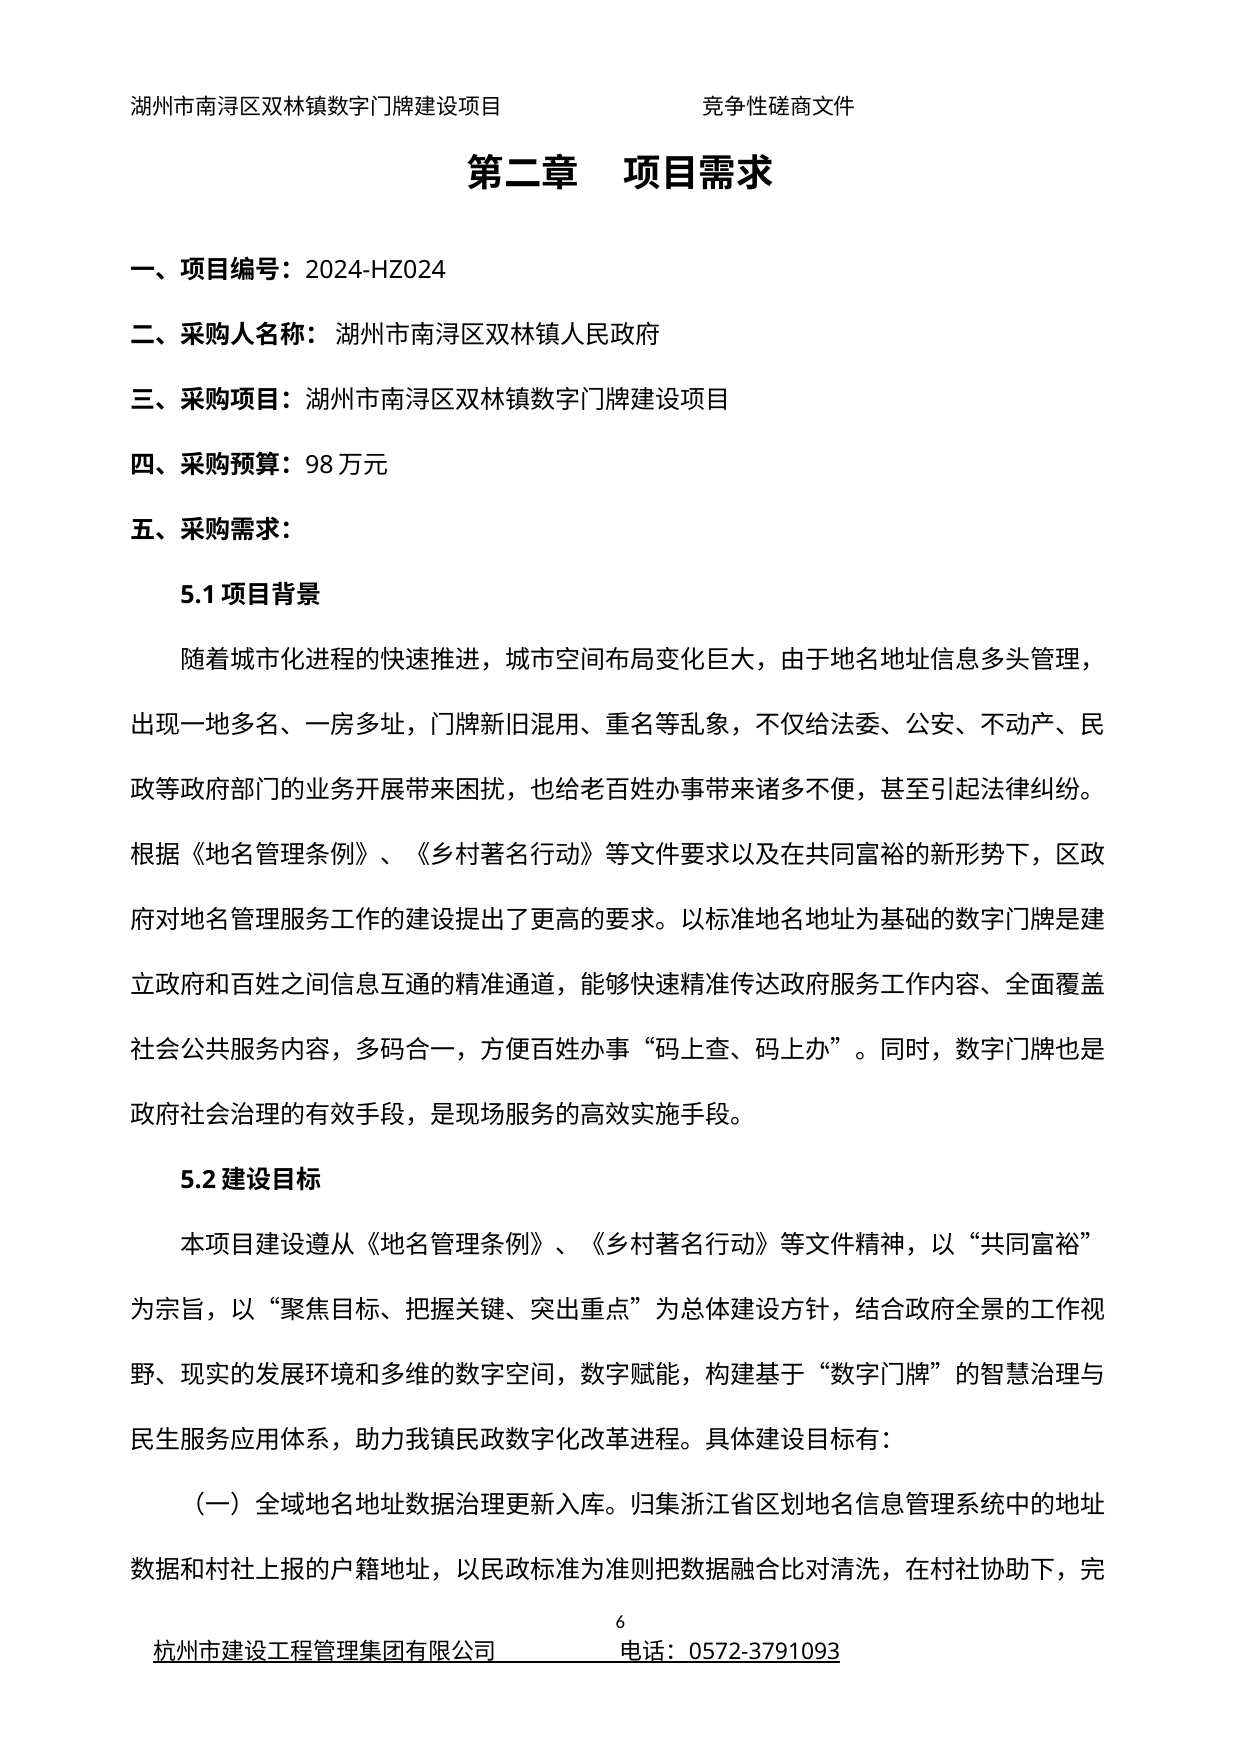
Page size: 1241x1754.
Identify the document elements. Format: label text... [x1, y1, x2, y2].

text 二、采购人名称： 湖州市南浔区双林镇人民政府 [130, 300, 1110, 365]
text 五、采购需求： [130, 495, 1110, 560]
text 随着城市化进程的快速推进，城市空间布局变化巨大，由于地名地址信息多头管理，出现一地多名、一房多址，门牌新旧混用、重名等乱象，不仅给法委、公安、不动产、民政等政府部门的业务开展带来困扰，也给老百姓办事带来诸多不便，甚至引起法律纠纷。根据《地名管理条例》、《乡村著名行动》等文件要求以及在共同富裕的新形势下，区政府对地名管理服务工作的建设提出了更高的要求。以标准地名地址为基础的数字门牌是建立政府和百姓之间信息互通的精准通道，能够快速精准传达政府服务工作内容、全面覆盖社会公共服务内容，多码合一，方便百姓办事“码上查、码上办”。同时，数字门牌也是政府社会治理的有效手段，是现场服务的高效实施手段。 [130, 625, 1110, 1145]
text 一、项目编号：2024-HZ024 [130, 235, 1110, 300]
text 四、采购预算：98万元 [130, 430, 1110, 495]
text 5.2建设目标 [130, 1145, 1110, 1210]
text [130, 1470, 1110, 1600]
text 三、采购项目：湖州市南浔区双林镇数字门牌建设项目 [130, 365, 1110, 430]
list 项目需求 [130, 137, 1110, 202]
text 5.1项目背景 [130, 560, 1110, 625]
text 本项目建设遵从《地名管理条例》、《乡村著名行动》等文件精神，以“共同富裕”为宗旨，以“聚焦目标、把握关键、突出重点”为总体建设方针，结合政府全景的工作视野、现实的发展环境和多维的数字空间，数字赋能，构建基于“数字门牌”的智慧治理与民生服务应用体系，助力我镇民政数字化改革进程。具体建设目标有： [130, 1210, 1110, 1470]
